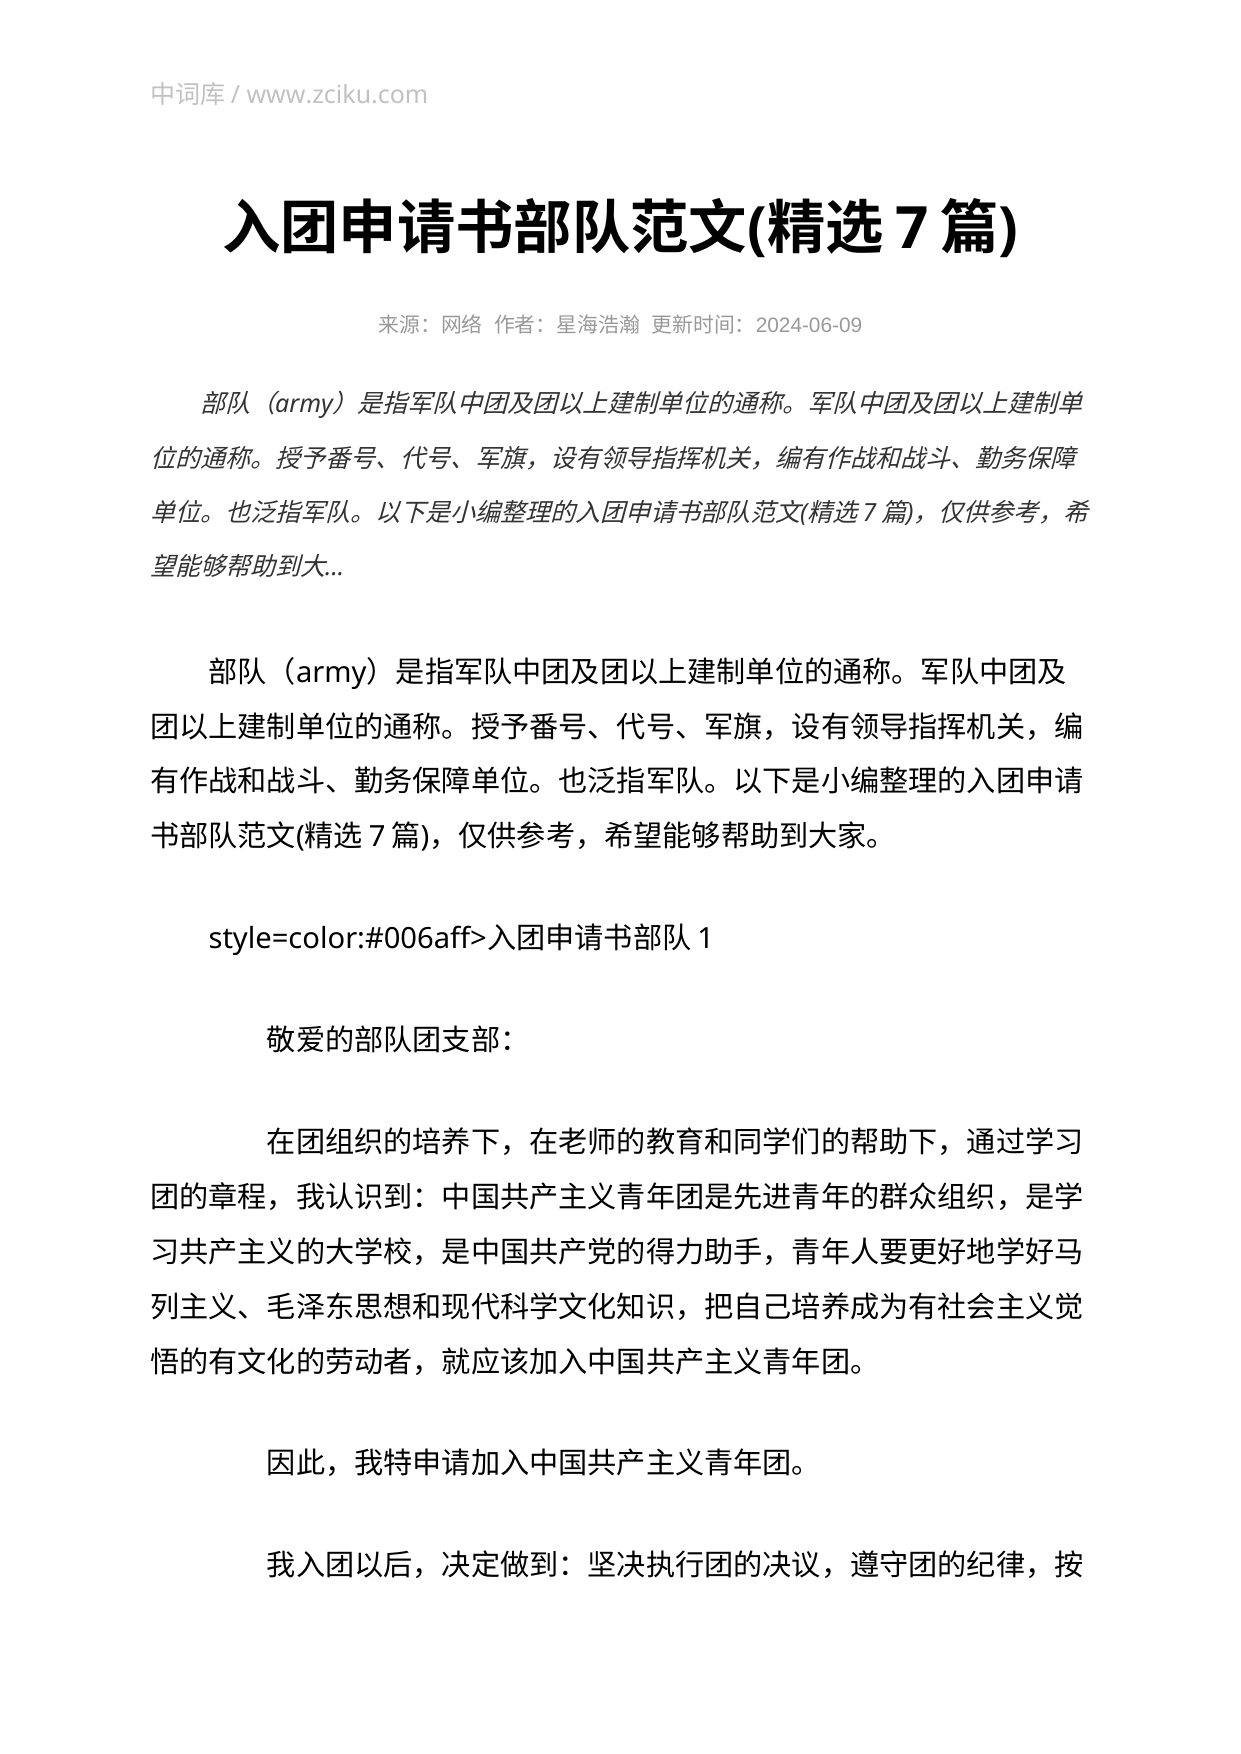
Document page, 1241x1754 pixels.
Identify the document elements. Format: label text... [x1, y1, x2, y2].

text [150, 1542, 1090, 1584]
text 部队（army）是指军队中团及团以上建制单位的通称。军队中团及团以上建制单位的通称。授予番号、代号、军旗，设有领导指挥机关，编有作战和战斗、勤务保障单位。也泛指军队。以下是小编整理的入团申请书部队范文(精选7篇)，仅供参考，希望能够帮助到大... [150, 384, 1090, 583]
text 因此，我特申请加入中国共产主义青年团。 [150, 1440, 1090, 1482]
text 在团组织的培养下，在老师的教育和同学们的帮助下，通过学习团的章程，我认识到：中国共产主义青年团是先进青年的群众组织，是学习共产主义的大学校，是中国共产党的得力助手，青年人要更好地学好马列主义、毛泽东思想和现代科学文化知识，把自己培养成为有社会主义觉悟的有文化的劳动者，就应该加入中国共产主义青年团。 [150, 1119, 1090, 1381]
text 敬爱的部队团支部： [150, 1017, 1090, 1059]
text 来源：网络 作者：星海浩瀚 更新时间：2024-06-09 [150, 313, 1090, 337]
subtitle 入团申请书部队范文(精选7篇) [150, 181, 1090, 266]
text style=color:#006aff>入团申请书部队1 [150, 915, 1090, 957]
text 部队（army）是指军队中团及团以上建制单位的通称。军队中团及团以上建制单位的通称。授予番号、代号、军旗，设有领导指挥机关，编有作战和战斗、勤务保障单位。也泛指军队。以下是小编整理的入团申请书部队范文(精选7篇)，仅供参考，希望能够帮助到大家。 [150, 648, 1090, 855]
